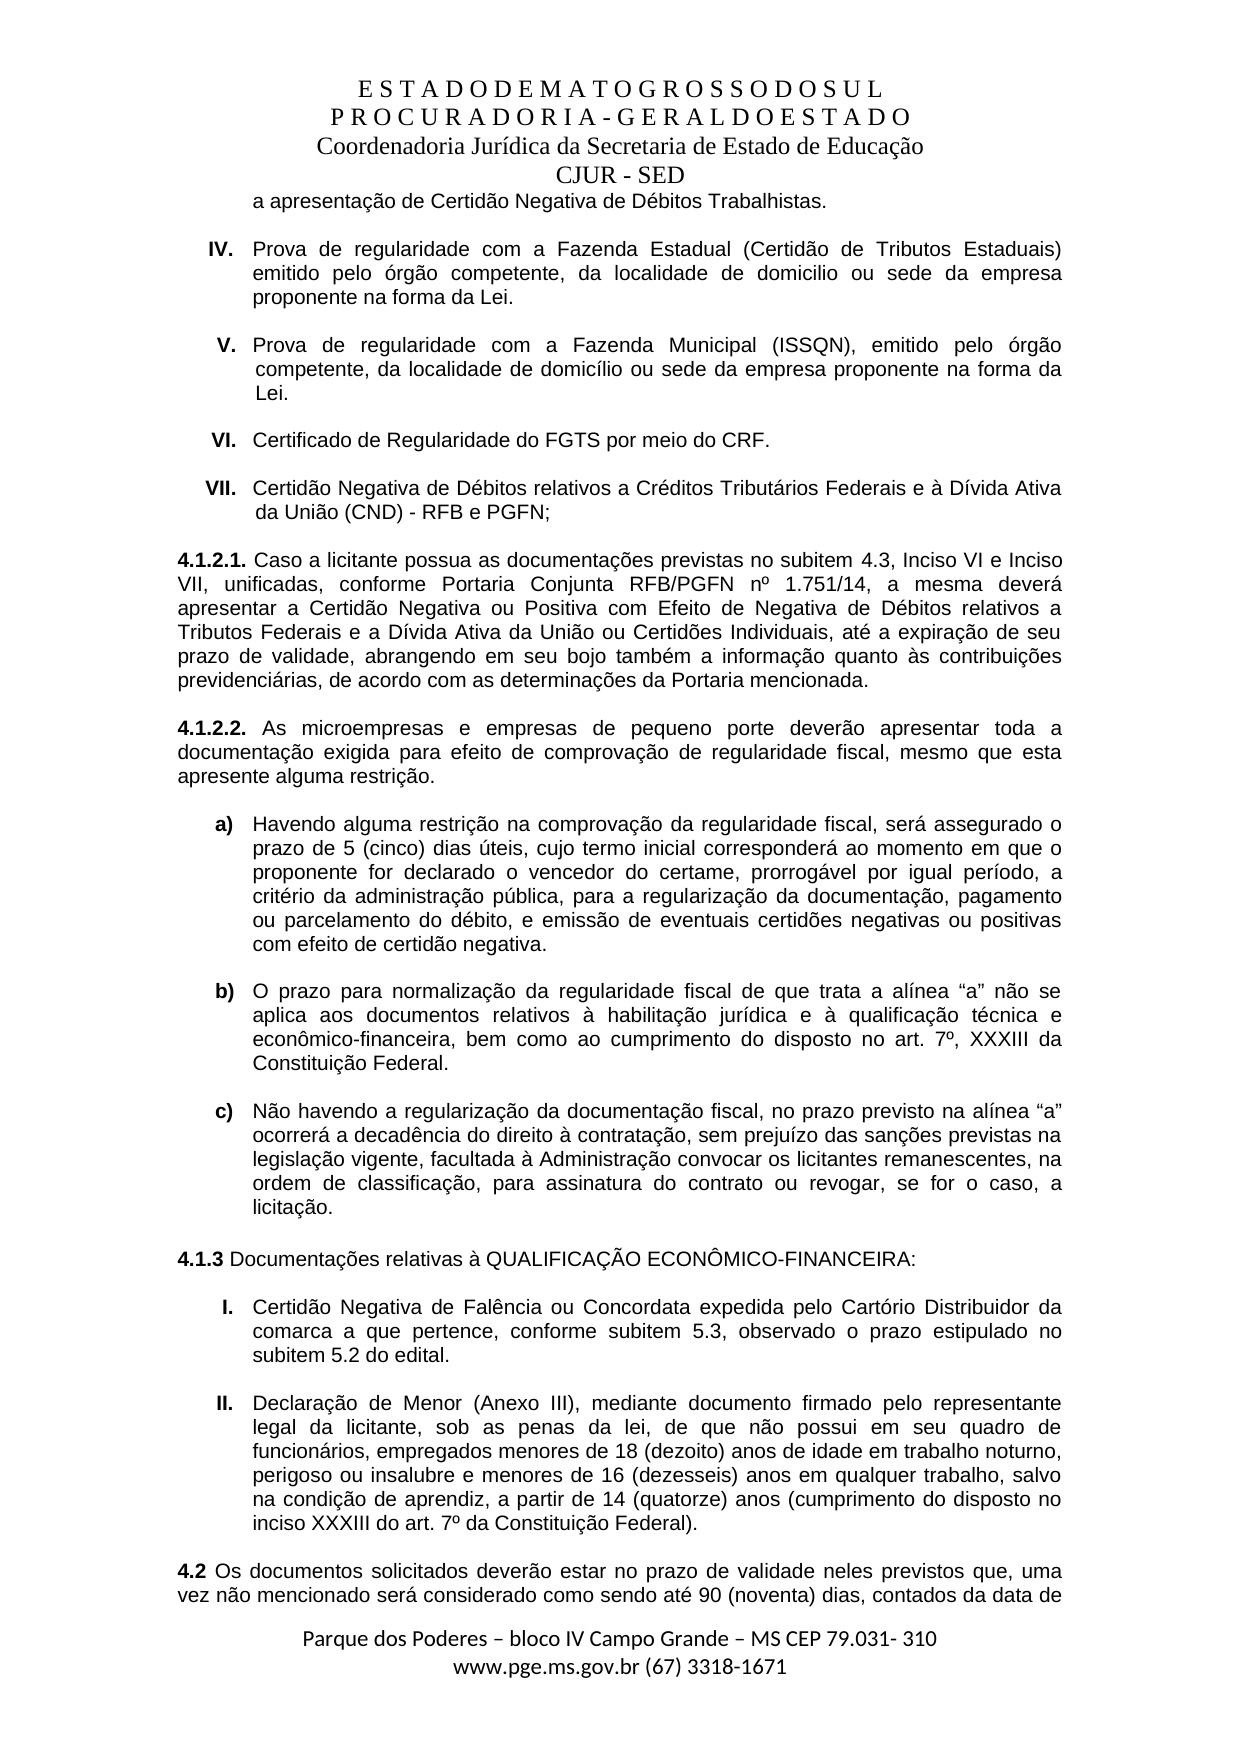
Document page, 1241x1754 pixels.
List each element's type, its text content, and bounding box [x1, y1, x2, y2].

text 4.1.2.2. As microempresas e empresas de pequeno porte deverão apresentar toda a documentação exigida para efeito de comprovação de regularidade fiscal, mesmo que esta apresente alguma restrição. [177, 716, 1063, 788]
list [233, 189, 1063, 213]
list Não havendo a regularização da documentação fiscal, no prazo previsto na alínea “a” ocorrerá a decadência do direito à contratação, sem prejuízo das sanções previstas na legislação vigente, facultada à Administração convocar os licitantes remanescentes, na ordem de classificação, para assinatura do contrato ou revogar, se for o caso, a licitação. [215, 1099, 1063, 1219]
list Declaração de Menor (Anexo III), mediante documento firmado pelo representante legal da licitante, sob as penas da lei, de que não possui em seu quadro de funcionários, empregados menores de 18 (dezoito) anos de idade em trabalho noturno, perigoso ou insalubre e menores de 16 (dezesseis) anos em qualquer trabalho, salvo na condição de aprendiz, a partir de 14 (quatorze) anos (cumprimento do disposto no inciso XXXIII do art. 7º da Constituição Federal). [233, 1391, 1063, 1534]
list Havendo alguma restrição na comprovação da regularidade fiscal, será assegurado o prazo de 5 (cinco) dias úteis, cujo termo inicial corresponderá ao momento em que o proponente for declarado o vencedor do certame, prorrogável por igual período, a critério da administração pública, para a regularização da documentação, pagamento ou parcelamento do débito, e emissão de eventuais certidões negativas ou positivas com efeito de certidão negativa. [215, 812, 1063, 955]
list Prova de regularidade com a Fazenda Municipal (ISSQN), emitido pelo órgão competente, da localidade de domicílio ou sede da empresa proponente na forma da Lei. [236, 332, 1063, 404]
list Prova de regularidade com a Fazenda Estadual (Certidão de Tributos Estaduais) emitido pelo órgão competente, da localidade de domicilio ou sede da empresa proponente na forma da Lei. [233, 237, 1063, 308]
text 4.1.2.1. Caso a licitante possua as documentações previstas no subitem 4.3, Inciso VI e Inciso VII, unificadas, conforme Portaria Conjunta RFB/PGFN nº 1.751/14, a mesma deverá apresentar a Certidão Negativa ou Positiva com Efeito de Negativa de Débitos relativos a Tributos Federais e a Dívida Ativa da União ou Certidões Individuais, até a expiração de seu prazo de validade, abrangendo em seu bojo também a informação quanto às contribuições previdenciárias, de acordo com as determinações da Portaria mencionada. [177, 548, 1063, 692]
list O prazo para normalização da regularidade fiscal de que trata a alínea “a” não se aplica aos documentos relativos à habilitação jurídica e à qualificação técnica e econômico-financeira, bem como ao cumprimento do disposto no art. 7º, XXXIII da Constituição Federal. [215, 979, 1063, 1075]
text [177, 1558, 1063, 1606]
text 4.1.3 Documentações relativas à QUALIFICAÇÃO ECONÔMICO-FINANCEIRA: [177, 1247, 1063, 1271]
list Certidão Negativa de Falência ou Concordata expedida pelo Cartório Distribuidor da comarca a que pertence, conforme subitem 5.3, observado o prazo estipulado no subitem 5.2 do edital. [233, 1295, 1063, 1367]
list Certidão Negativa de Débitos relativos a Créditos Tributários Federais e à Dívida Ativa da União (CND) - RFB e PGFN; [236, 476, 1063, 524]
list Certificado de Regularidade do FGTS por meio do CRF. [236, 428, 1063, 452]
